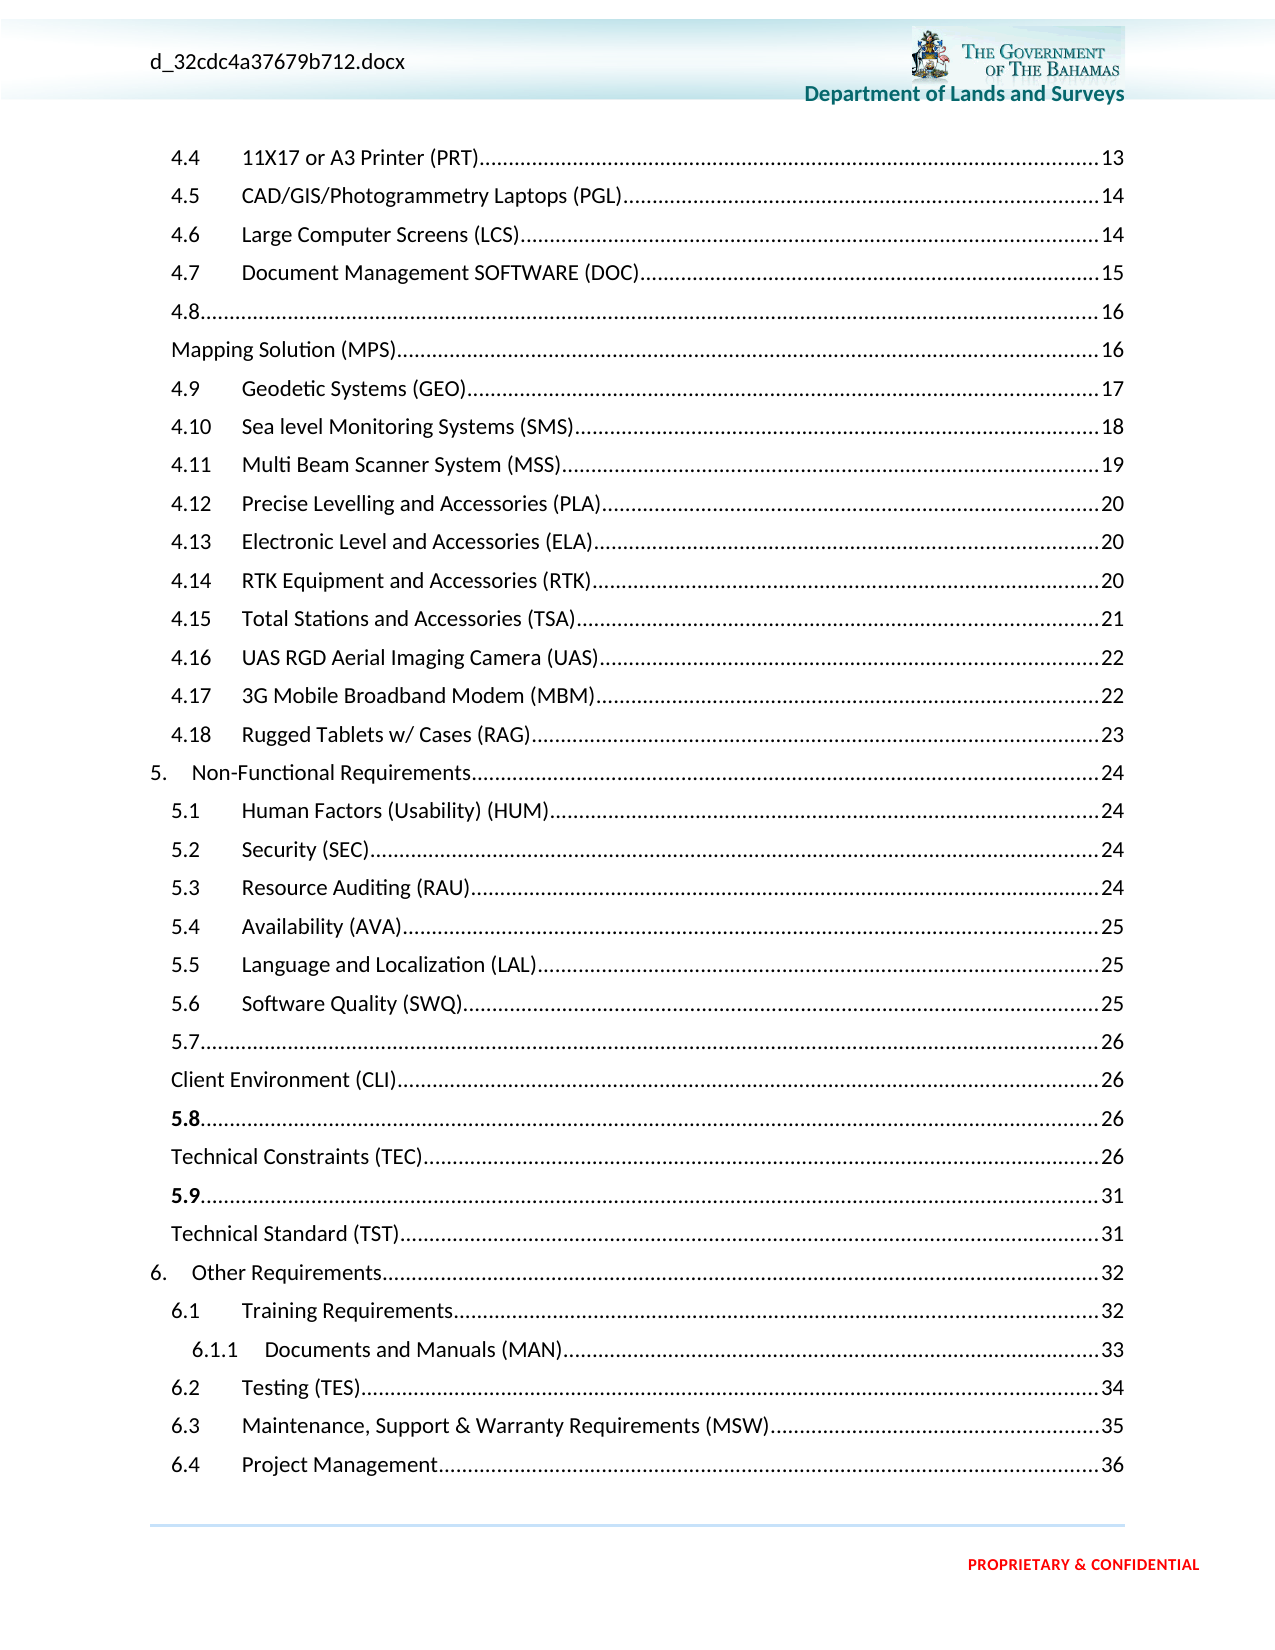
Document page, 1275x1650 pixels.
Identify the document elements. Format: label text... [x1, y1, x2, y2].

text 5. Non-Functional Requirements 24 [150, 758, 1125, 786]
text 4.5 CAD/GIS/Photogrammetry Laptops (PGL) 14 [171, 182, 1125, 209]
text 5.7 26 [171, 1027, 1125, 1055]
text 4.7 Document Management SOFTWARE (DOC) 15 [171, 258, 1125, 286]
text 6.1 Training Requirements 32 [171, 1296, 1125, 1324]
text Technical Constraints (TEC) 26 [171, 1142, 1125, 1171]
text Technical Standard (TST) 31 [171, 1219, 1125, 1247]
text 4.14 RTK Equipment and Accessories (RTK) 20 [171, 566, 1125, 594]
text 5.6 Software Quality (SWQ) 25 [171, 989, 1125, 1017]
text 5.9 31 [171, 1181, 1125, 1209]
text Mapping Solution (MPS) 16 [171, 335, 1125, 363]
text 4.9 Geodetic Systems (GEO) 17 [171, 374, 1125, 402]
text 4.18 Rugged Tablets w/ Cases (RAG) 23 [171, 720, 1125, 748]
text 4.16 UAS RGD Aerial Imaging Camera (UAS) 22 [171, 643, 1125, 671]
text 5.5 Language and Localization (LAL) 25 [171, 950, 1125, 978]
text 4.12 Precise Levelling and Accessories (PLA) 20 [171, 489, 1125, 517]
text 4.17 3G Mobile Broadband Modem (MBM) 22 [171, 681, 1125, 709]
text 4.8 16 [171, 297, 1125, 325]
picture [0, 18, 1275, 100]
picture [808, 88, 815, 99]
text 4.4 11X17 or A3 Printer (PRT) 13 [171, 143, 1125, 171]
text 5.3 Resource Auditing (RAU) 24 [171, 873, 1125, 901]
text 4.13 Electronic Level and Accessories (ELA) 20 [171, 527, 1125, 556]
text 6. Other Requirements 32 [150, 1258, 1125, 1286]
text 5.2 Security (SEC) 24 [171, 835, 1125, 863]
text 4.11 Multi Beam Scanner System (MSS) 19 [171, 451, 1125, 479]
text 5.8 26 [171, 1104, 1125, 1132]
text 6.1.1 Documents and Manuals (MAN) 33 [192, 1335, 1125, 1363]
text 4.6 Large Computer Screens (LCS) 14 [171, 220, 1125, 248]
text 5.4 Availability (AVA) 25 [171, 912, 1125, 940]
text Client Environment (CLI) 26 [171, 1066, 1125, 1094]
text 6.3 Maintenance, Support & Warranty Requirements (MSW) 35 [171, 1412, 1125, 1439]
picture [1078, 91, 1086, 100]
text 6.2 Testing (TES) 34 [171, 1373, 1125, 1401]
text 6.4 Project Management 36 [171, 1450, 1125, 1478]
text 5.1 Human Factors (Usability) (HUM) 24 [171, 797, 1125, 824]
text 4.15 Total Stations and Accessories (TSA) 21 [171, 604, 1125, 632]
picture [858, 92, 864, 100]
text 4.10 Sea level Monitoring Systems (SMS) 18 [171, 412, 1125, 440]
